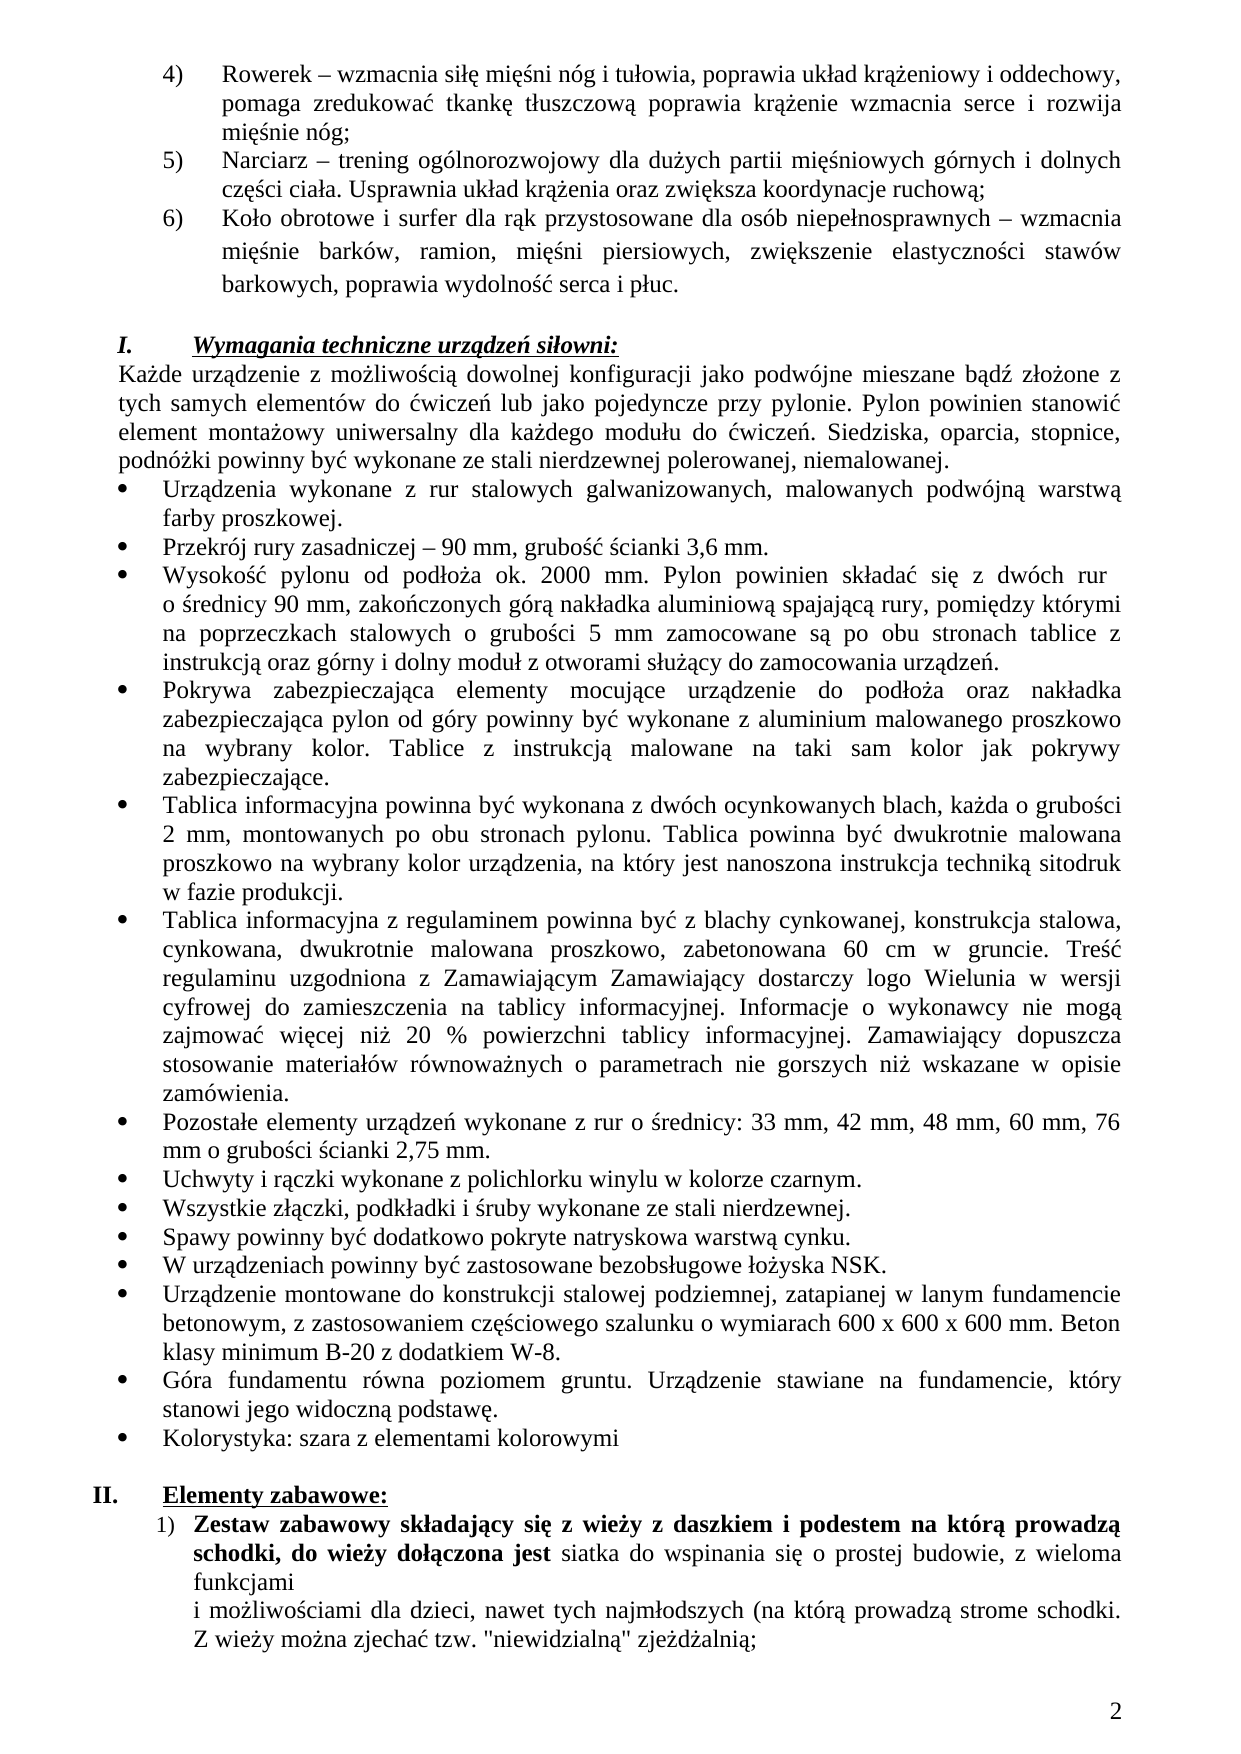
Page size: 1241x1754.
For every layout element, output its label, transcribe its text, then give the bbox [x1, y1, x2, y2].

list Wysokość pylonu od podłoża ok. 2000 mm. Pylon powinien składać się z dwóch rur o średnicy 90 mm, zakończonych górą nakładka aluminiową spajającą rury, pomiędzy którymi na poprzeczkach stalowych o grubości 5 mm zamocowane są po obu stronach tablice z instrukcją oraz górny i dolny moduł z otworami służący do zamocowania urządzeń. [118, 561, 1122, 676]
list Urządzenia wykonane z rur stalowych galwanizowanych, malowanych podwójną warstwą farby proszkowej. [118, 474, 1122, 532]
list Wszystkie złączki, podkładki i śruby wykonane ze stali nierdzewnej. [118, 1193, 1122, 1222]
list Przekrój rury zasadniczej – 90 mm, grubość ścianki 3,6 mm. [118, 532, 1122, 561]
list Wymagania techniczne urządzeń siłowni: [133, 331, 1122, 359]
list W urządzeniach powinny być zastosowane bezobsługowe łożyska NSK. [118, 1251, 1122, 1279]
list Spawy powinny być dodatkowo pokryte natryskowa warstwą cynku. [118, 1222, 1122, 1251]
list Elementy zabawowe: [118, 1481, 1122, 1509]
list Koło obrotowe i surfer dla rąk przystosowane dla osób niepełnosprawnych – wzmacnia mięśnie barków, ramion, mięśni piersiowych, zwiększenie elastyczności stawów barkowych, poprawia wydolność serca i płuc. [162, 203, 1122, 298]
list Kolorystyka: szara z elementami kolorowymi [118, 1423, 1122, 1452]
list Urządzenie montowane do konstrukcji stalowej podziemnej, zatapianej w lanym fundamencie betonowym, z zastosowaniem częściowego szalunku o wymiarach 600 x 600 x 600 mm. Beton klasy minimum B-20 z dodatkiem W-8. [118, 1279, 1122, 1366]
list Narciarz – trening ogólnorozwojowy dla dużych partii mięśniowych górnych i dolnych części ciała. Usprawnia układ krążenia oraz zwiększa koordynacje ruchową; [162, 145, 1122, 203]
text Każde urządzenie z możliwością dowolnej konfiguracji jako podwójne mieszane bądź złożone z tych samych elementów do ćwiczeń lub jako pojedyncze przy pylonie. Pylon powinien stanowić element montażowy uniwersalny dla każdego modułu do ćwiczeń. Siedziska, oparcia, stopnice, podnóżki powinny być wykonane ze stali nierdzewnej polerowanej, niemalowanej. [118, 359, 1122, 474]
list Tablica informacyjna powinna być wykonana z dwóch ocynkowanych blach, każda o grubości 2 mm, montowanych po obu stronach pylonu. Tablica powinna być dwukrotnie malowana proszkowo na wybrany kolor urządzenia, na który jest nanoszona instrukcja techniką sitodruk w fazie produkcji. [118, 791, 1122, 906]
list Pozostałe elementy urządzeń wykonane z rur o średnicy: 33 mm, 42 mm, 48 mm, 60 mm, 76 mm o grubości ścianki 2,75 mm. [118, 1107, 1122, 1164]
list Uchwyty i rączki wykonane z polichlorku winylu w kolorze czarnym. [118, 1164, 1122, 1193]
list Tablica informacyjna z regulaminem powinna być z blachy cynkowanej, konstrukcja stalowa, cynkowana, dwukrotnie malowana proszkowo, zabetonowana 60 cm w gruncie. Treść regulaminu uzgodniona z Zamawiającym Zamawiający dostarczy logo Wielunia w wersji cyfrowej do zamieszczenia na tablicy informacyjnej. Informacje o wykonawcy nie mogą zajmować więcej niż 20 % powierzchni tablicy informacyjnej. Zamawiający dopuszcza stosowanie materiałów równoważnych o parametrach nie gorszych niż wskazane w opisie zamówienia. [118, 906, 1122, 1107]
list Pokrywa zabezpieczająca elementy mocujące urządzenie do podłoża oraz nakładka zabezpieczająca pylon od góry powinny być wykonane z aluminium malowanego proszkowo na wybrany kolor. Tablice z instrukcją malowane na taki sam kolor jak pokrywy zabezpieczające. [118, 676, 1122, 791]
list Zestaw zabawowy składający się z wieży z daszkiem i podestem na którą prowadzą schodki, do wieży dołączona jest siatka do wspinania się o prostej budowie, z wieloma funkcjami i możliwościami dla dzieci, nawet tych najmłodszych (na którą prowadzą strome schodki. Z wieży można zjechać tzw. "niewidzialną" zjeżdżalnią; [156, 1509, 1122, 1653]
list Góra fundamentu równa poziomem gruntu. Urządzenie stawiane na fundamencie, który stanowi jego widoczną podstawę. [118, 1366, 1122, 1423]
list Rowerek – wzmacnia siłę mięśni nóg i tułowia, poprawia układ krążeniowy i oddechowy, pomaga zredukować tkankę tłuszczową poprawia krążenie wzmacnia serce i rozwija mięśnie nóg; [162, 59, 1122, 145]
